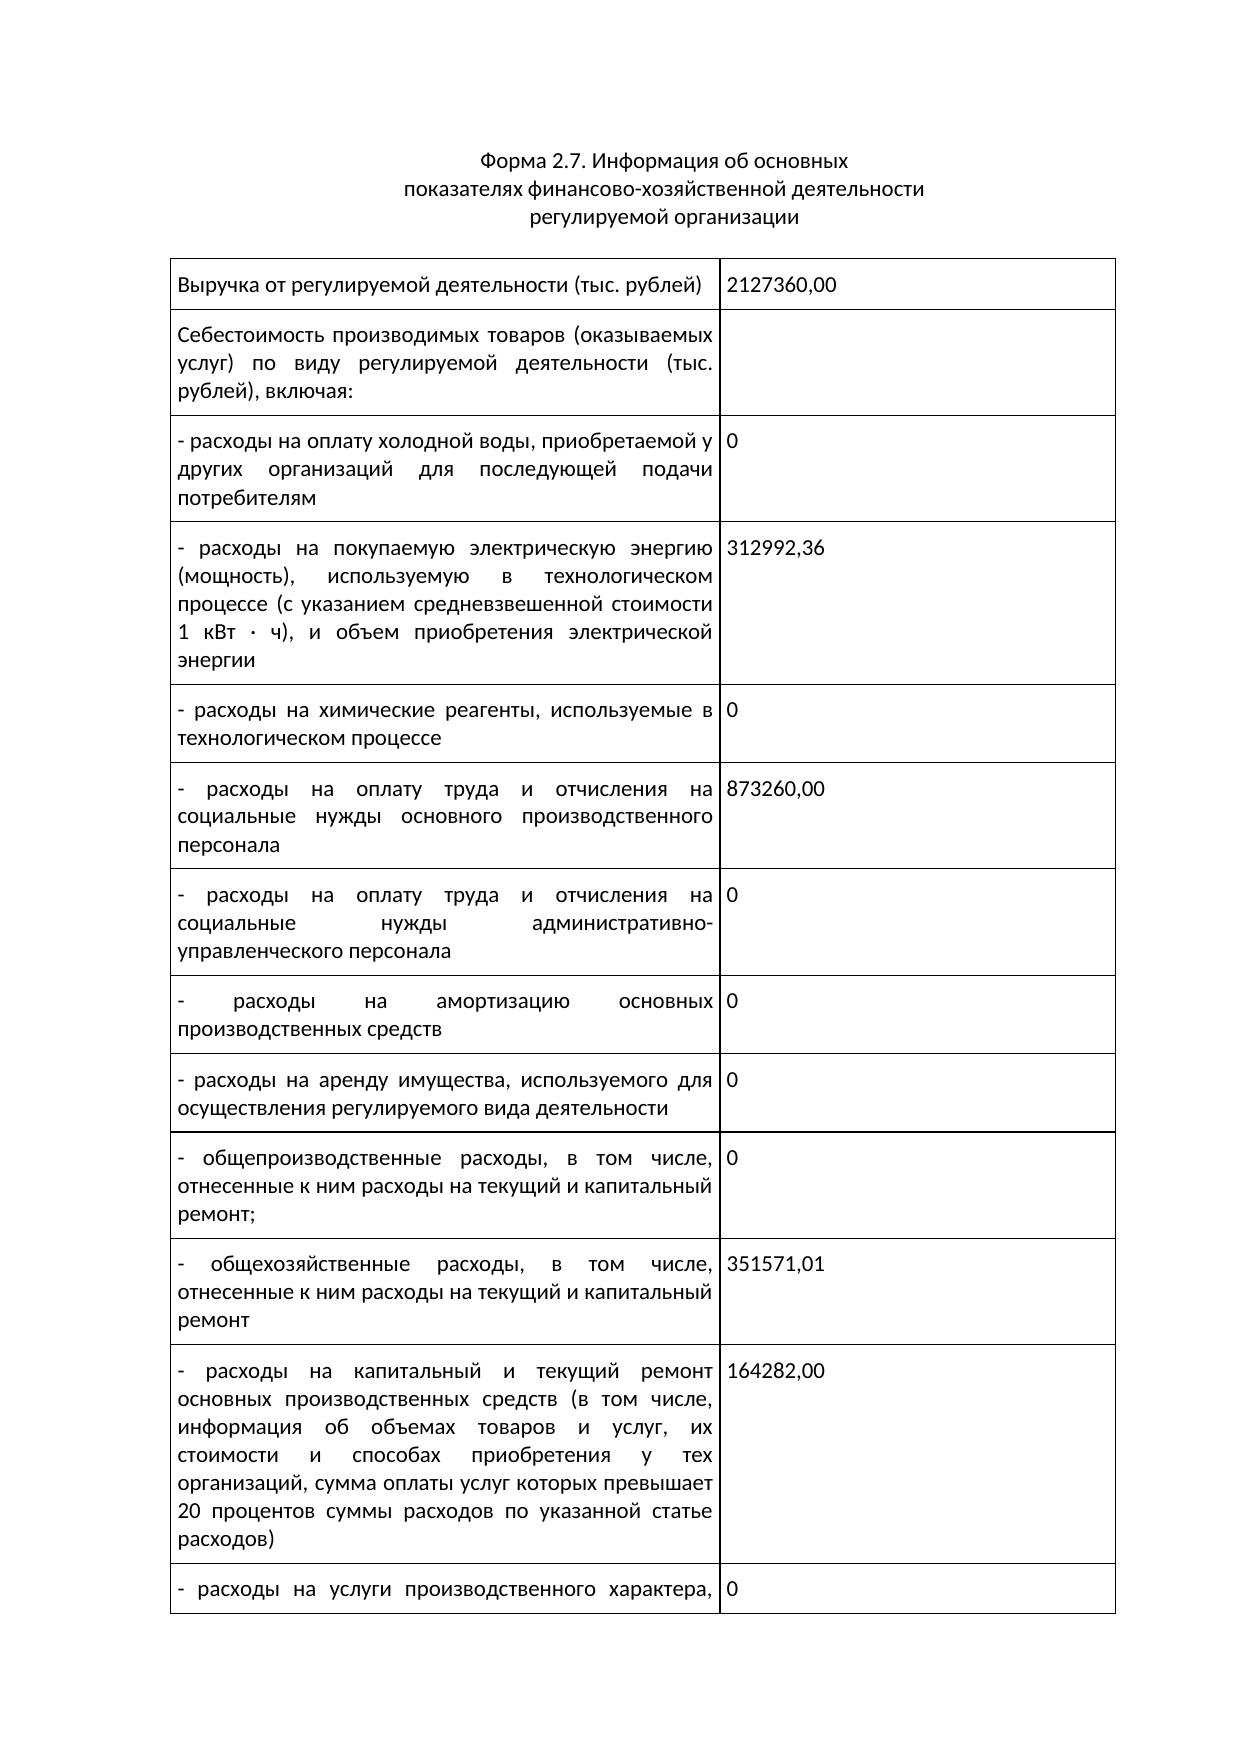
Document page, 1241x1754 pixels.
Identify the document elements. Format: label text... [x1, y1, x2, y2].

table_cell 351571,01 [721, 1239, 1115, 1344]
table_header 2127360,00 [721, 259, 1115, 308]
table_cell 873260,00 [721, 763, 1115, 868]
table_cell 0 [721, 1564, 1115, 1613]
table_cell 0 [721, 1054, 1115, 1131]
table_header Выручка от регулируемой деятельности (тыс. рублей) [171, 259, 719, 308]
table_cell Себестоимость производимых товаров (оказываемых услуг) по виду регулируемой деятельности (тыс. рублей), включая: [171, 310, 719, 415]
table_cell 0 [721, 976, 1115, 1053]
table_cell - общепроизводственные расходы, в том числе, отнесенные к ним расходы на текущий и капитальный ремонт; [171, 1133, 719, 1238]
table_cell 164282,00 [721, 1345, 1115, 1562]
table_cell 0 [721, 416, 1115, 521]
table_cell [721, 310, 1115, 415]
table_cell - расходы на оплату труда и отчисления на социальные нужды административно-управленческого персонала [171, 869, 719, 975]
table_cell - расходы на капитальный и текущий ремонт основных производственных средств (в том числе, информация об объемах товаров и услуг, их стоимости и способах приобретения у тех организаций, сумма оплаты услуг которых превышает 20 процентов суммы расходов по указанной статье расходов) [171, 1345, 719, 1562]
table_cell 0 [721, 685, 1115, 762]
table_cell - расходы на оплату холодной воды, приобретаемой у других организаций для последующей подачи потребителям [171, 416, 719, 521]
text регулируемой организации [177, 202, 1152, 230]
text показателях финансово-хозяйственной деятельности [177, 174, 1152, 202]
table_cell 0 [721, 1133, 1115, 1238]
table_cell - расходы на покупаемую электрическую энергию (мощность), используемую в технологическом процессе (с указанием средневзвешенной стоимости 1 кВт · ч), и объем приобретения электрической энергии [171, 522, 719, 684]
table_cell - расходы на оплату труда и отчисления на социальные нужды основного производственного персонала [171, 763, 719, 868]
text Форма 2.7. Информация об основных [177, 146, 1152, 174]
table_cell 312992,36 [721, 522, 1115, 684]
table_cell - расходы на аренду имущества, используемого для осуществления регулируемого вида деятельности [171, 1054, 719, 1131]
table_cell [171, 1564, 719, 1613]
table_cell - расходы на амортизацию основных производственных средств [171, 976, 719, 1053]
table_cell - расходы на химические реагенты, используемые в технологическом процессе [171, 685, 719, 762]
table_cell - общехозяйственные расходы, в том числе, отнесенные к ним расходы на текущий и капитальный ремонт [171, 1239, 719, 1344]
table_cell 0 [721, 869, 1115, 975]
